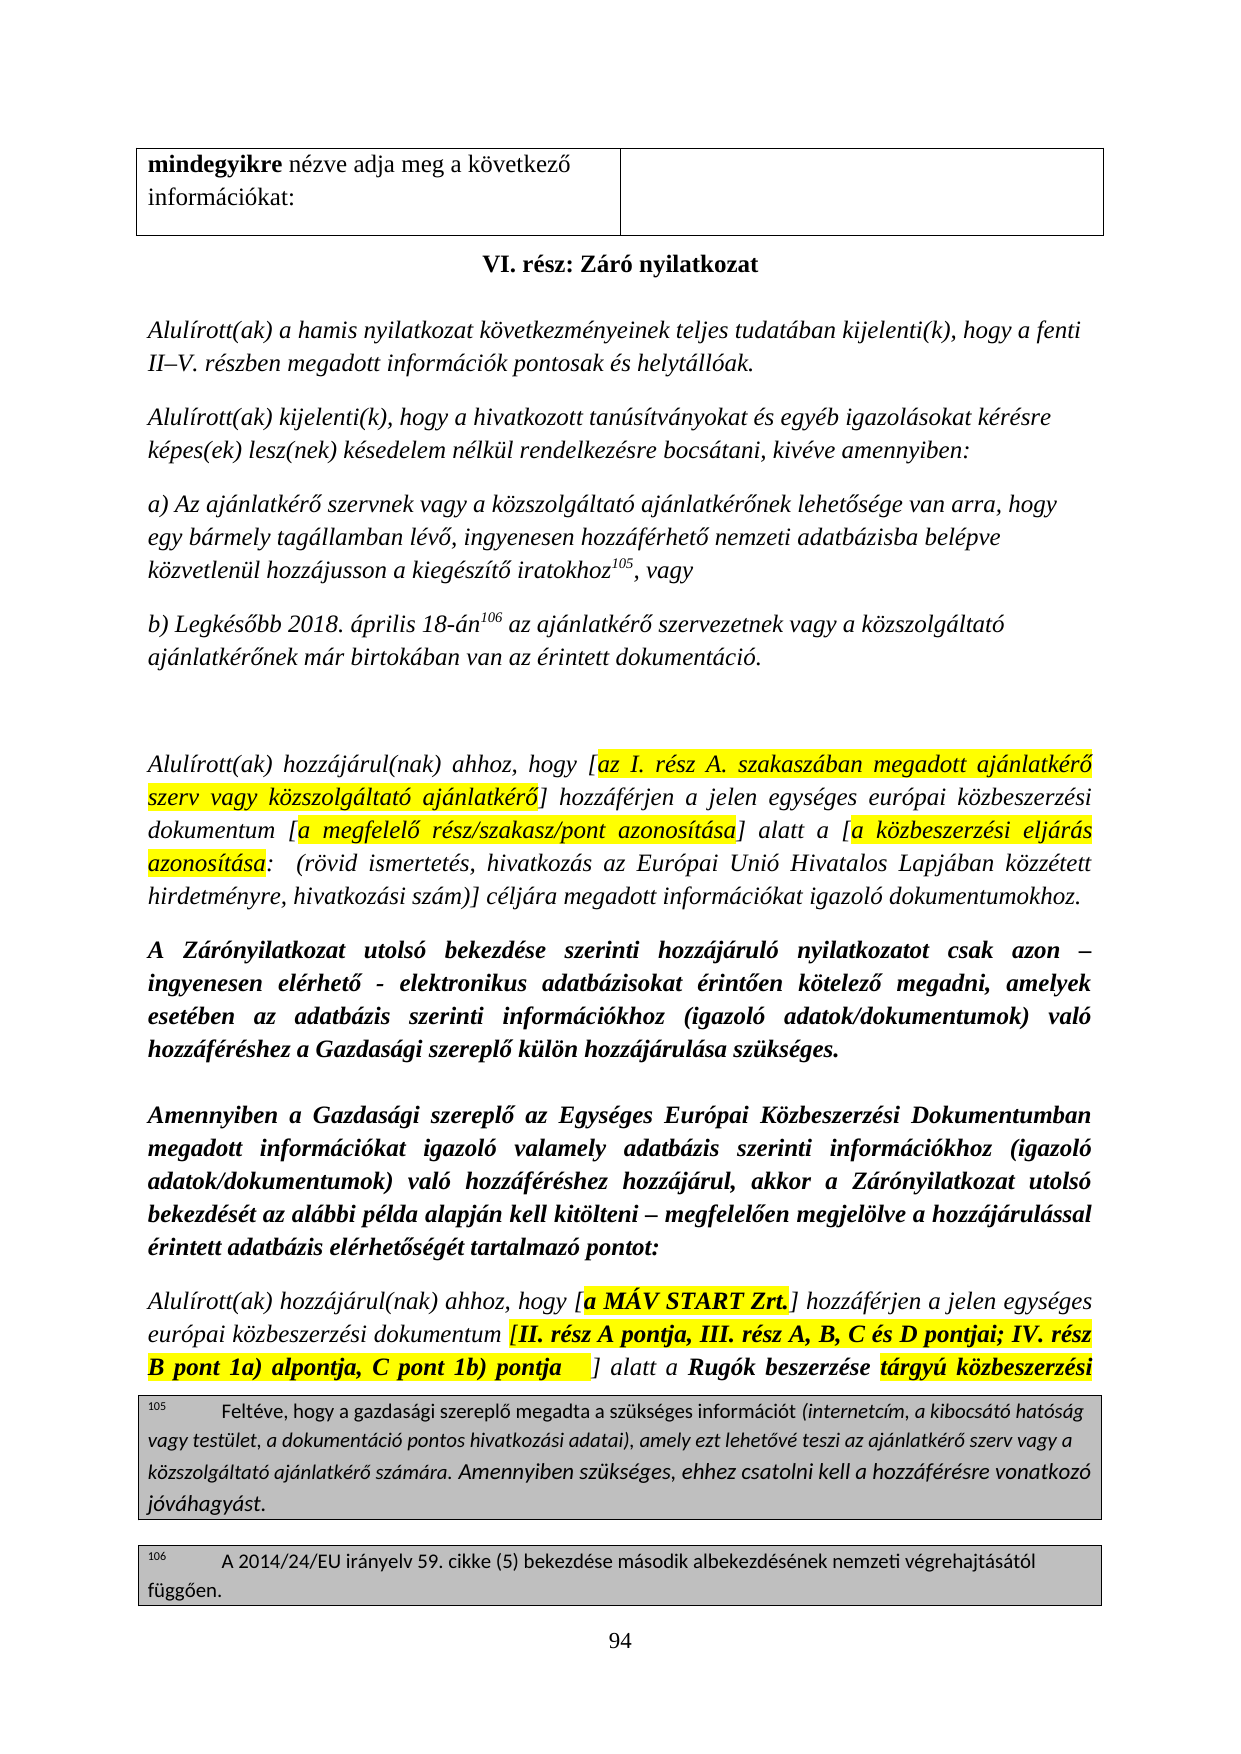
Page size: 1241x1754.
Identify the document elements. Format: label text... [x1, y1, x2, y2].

text Alulírott(ak) a hamis nyilatkozat következményeinek teljes tudatában kijelenti(k), hogy a fenti II–V. részben megadott információk pontosak és helytállóak. [148, 315, 1092, 377]
text b) Legkésőbb 2018. április 18-án az ajánlatkérő szervezetnek vagy a közszolgáltató ajánlatkérőnek már birtokában van az érintett dokumentáció. [148, 609, 1092, 670]
text Amennyiben a Gazdasági szereplő az Egységes Európai Közbeszerzési Dokumentumban megadott információkat igazoló valamely adatbázis szerinti információkhoz (igazoló adatok/dokumentumok) való hozzáféréshez hozzájárul, akkor a Zárónyilatkozat utolsó bekezdését az alábbi példa alapján kell kitölteni – megfelelően megjelölve a hozzájárulással érintett adatbázis elérhetőségét tartalmazó pontot: [148, 1100, 1092, 1261]
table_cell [621, 149, 1103, 235]
text Alulírott(ak) kijelenti(k), hogy a hivatkozott tanúsítványokat és egyéb igazolásokat kérésre képes(ek) lesz(nek) késedelem nélkül rendelkezésre bocsátani, kivéve amennyiben: [148, 402, 1092, 464]
text Alulírott(ak) hozzájárul(nak) ahhoz, hogy [az I. rész A. szakaszában megadott ajánlatkérő szerv vagy közszolgáltató ajánlatkérő] hozzáférjen a jelen egységes európai közbeszerzési dokumentum [a megfelelő rész/szakasz/pont azonosítása] alatt a [a közbeszerzési eljárás azonosítása: (rövid ismertetés, hivatkozás az Európai Unió Hivatalos Lapjában közzétett hirdetményre, hivatkozási szám)] céljára megadott információkat igazoló dokumentumokhoz. [148, 749, 1092, 910]
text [148, 1286, 1092, 1381]
text a) Az ajánlatkérő szervnek vagy a közszolgáltató ajánlatkérőnek lehetősége van arra, hogy egy bármely tagállamban lévő, ingyenesen hozzáférhető nemzeti adatbázisba belépve közvetlenül hozzájusson a kiegészítő iratokhoz, vagy [148, 489, 1092, 583]
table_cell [137, 149, 620, 235]
text VI. rész: Záró nyilatkozat [148, 249, 1092, 277]
text A Zárónyilatkozat utolsó bekezdése szerinti hozzájáruló nyilatkozatot csak azon – ingyenesen elérhető - elektronikus adatbázisokat érintően kötelező megadni, amelyek esetében az adatbázis szerinti információkhoz (igazoló adatok/dokumentumok) való hozzáféréshez a Gazdasági szereplő külön hozzájárulása szükséges. [148, 935, 1092, 1063]
